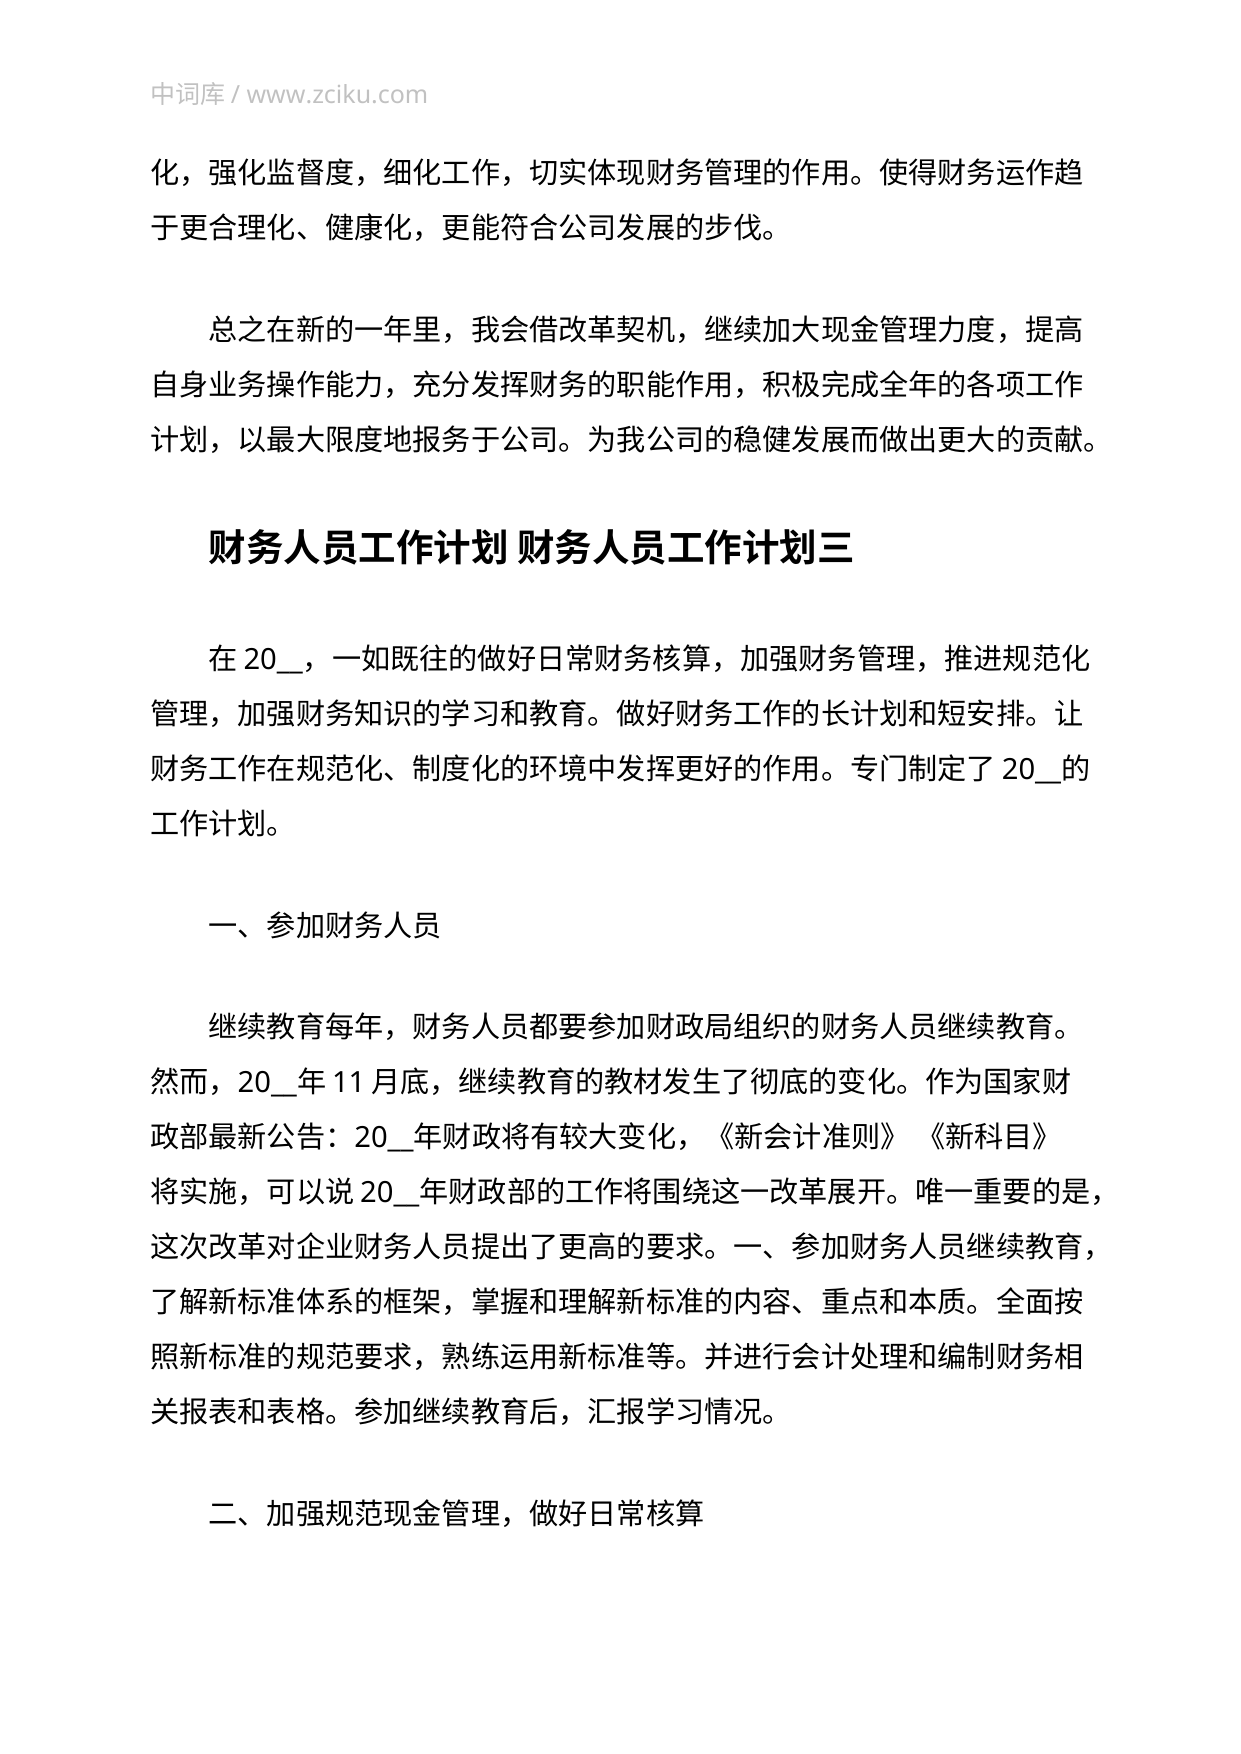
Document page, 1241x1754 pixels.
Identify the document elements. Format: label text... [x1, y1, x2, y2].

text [150, 150, 1090, 247]
text 二、加强规范现金管理，做好日常核算 [150, 1490, 1090, 1533]
text 财务人员工作计划 财务人员工作计划三 [150, 518, 1090, 572]
text 一、参加财务人员 [150, 902, 1090, 944]
text 继续教育每年，财务人员都要参加财政局组织的财务人员继续教育。然而，20__年11月底，继续教育的教材发生了彻底的变化。作为国家财政部最新公告：20__年财政将有较大变化，《新会计准则》 《新科目》将实施，可以说20__年财政部的工作将围绕这一改革展开。唯一重要的是，这次改革对企业财务人员提出了更高的要求。一、参加财务人员继续教育，了解新标准体系的框架，掌握和理解新标准的内容、重点和本质。全面按照新标准的规范要求，熟练运用新标准等。并进行会计处理和编制财务相关报表和表格。参加继续教育后，汇报学习情况。 [150, 1004, 1090, 1431]
text 在20__，一如既往的做好日常财务核算，加强财务管理，推进规范化管理，加强财务知识的学习和教育。做好财务工作的长计划和短安排。让财务工作在规范化、制度化的环境中发挥更好的作用。专门制定了20__的工作计划。 [150, 636, 1090, 843]
text 总之在新的一年里，我会借改革契机，继续加大现金管理力度，提高自身业务操作能力，充分发挥财务的职能作用，积极完成全年的各项工作计划，以最大限度地报务于公司。为我公司的稳健发展而做出更大的贡献。 [150, 307, 1090, 459]
